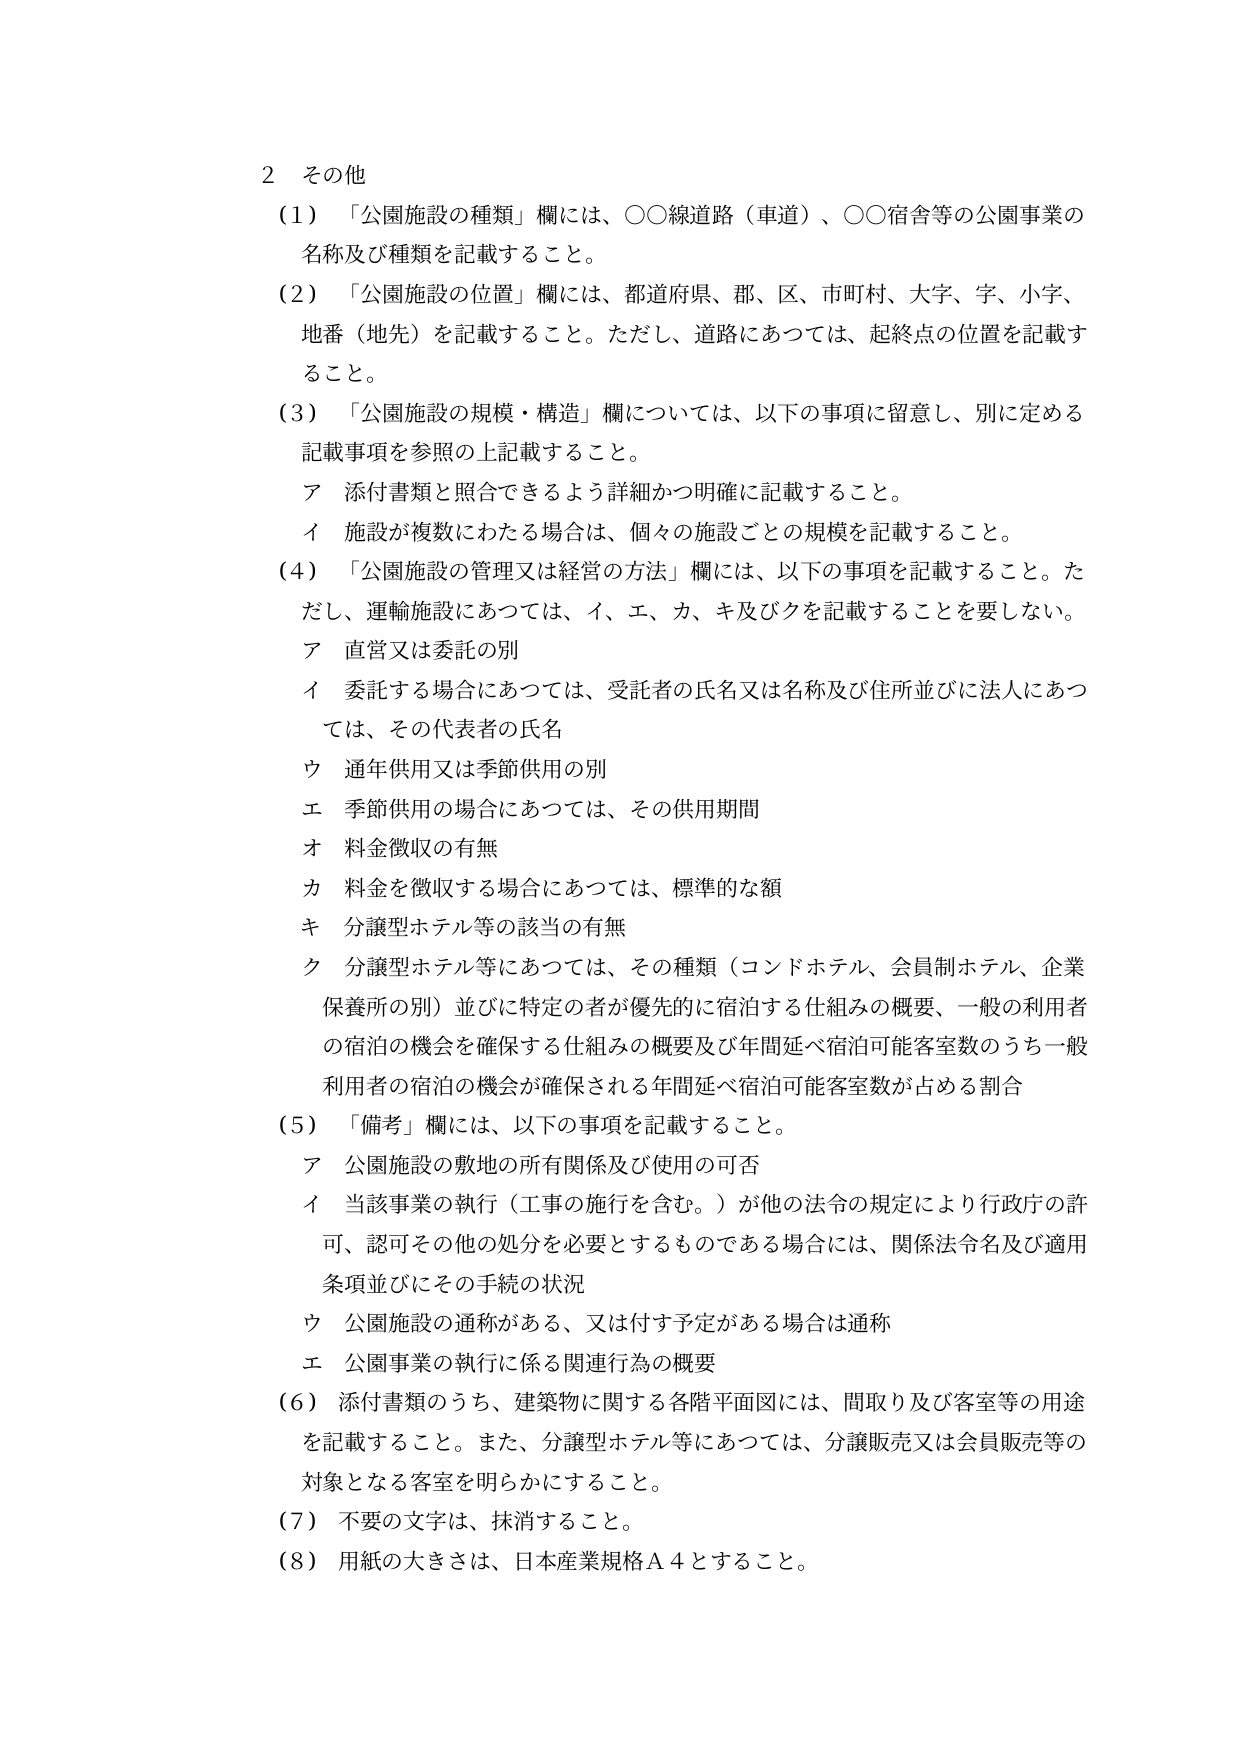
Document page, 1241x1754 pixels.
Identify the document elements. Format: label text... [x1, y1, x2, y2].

text ア 直営又は委託の別 [301, 629, 1088, 669]
text (２) 「公園施設の位置」欄には、都道府県、郡、区、市町村、大字、字、小字、地番（地先）を記載すること。ただし、道路にあつては、起終点の位置を記載すること。 [279, 273, 1088, 392]
text ア 添付書類と照合できるよう詳細かつ明確に記載すること。 [301, 471, 1088, 511]
text (５) 「備考」欄には、以下の事項を記載すること。 [213, 1104, 1088, 1144]
text (６) 添付書類のうち、建築物に関する各階平面図には、間取り及び客室等の用途を記載すること。また、分譲型ホテル等にあつては、分譲販売又は会員販売等の対象となる客室を明らかにすること。 [279, 1381, 1088, 1500]
text (３) 「公園施設の規模・構造」欄については、以下の事項に留意し、別に定める記載事項を参照の上記載すること。 [279, 392, 1088, 471]
text ア 公園施設の敷地の所有関係及び使用の可否 [301, 1144, 1088, 1183]
text (１) 「公園施設の種類」欄には、○○線道路（車道）、○○宿舎等の公園事業の名称及び種類を記載すること。 [279, 194, 1088, 273]
text (８) 用紙の大きさは、日本産業規格Ａ４とすること。 [279, 1540, 1088, 1579]
text エ 季節供用の場合にあつては、その供用期間 [301, 788, 1088, 827]
text エ 公園事業の執行に係る関連行為の概要 [301, 1342, 1088, 1381]
text イ 施設が複数にわたる場合は、個々の施設ごとの規模を記載すること。 [301, 511, 1088, 550]
text キ 分譲型ホテル等の該当の有無 [299, 906, 1088, 946]
text イ 当該事業の執行（工事の施行を含む。）が他の法令の規定により行政庁の許可、認可その他の処分を必要とするものである場合には、関係法令名及び適用条項並びにその手続の状況 [301, 1183, 1088, 1302]
text ク 分譲型ホテル等にあつては、その種類（コンドホテル、会員制ホテル、企業保養所の別）並びに特定の者が優先的に宿泊する仕組みの概要、一般の利用者の宿泊の機会を確保する仕組みの概要及び年間延べ宿泊可能客室数のうち一般利用者の宿泊の機会が確保される年間延べ宿泊可能客室数が占める割合 [301, 946, 1088, 1104]
text ウ 公園施設の通称がある、又は付す予定がある場合は通称 [301, 1302, 1088, 1342]
text ２ その他 [257, 154, 1088, 194]
text ウ 通年供用又は季節供用の別 [301, 748, 1088, 788]
text オ 料金徴収の有無 [301, 827, 1088, 867]
text (７) 不要の文字は、抹消すること。 [279, 1500, 1088, 1540]
text カ 料金を徴収する場合にあつては、標準的な額 [301, 867, 1088, 906]
text イ 委託する場合にあつては、受託者の氏名又は名称及び住所並びに法人にあつては、その代表者の氏名 [301, 669, 1088, 748]
text (４) 「公園施設の管理又は経営の方法」欄には、以下の事項を記載すること。ただし、運輸施設にあつては、イ、エ、カ、キ及びクを記載することを要しない。 [279, 550, 1088, 629]
